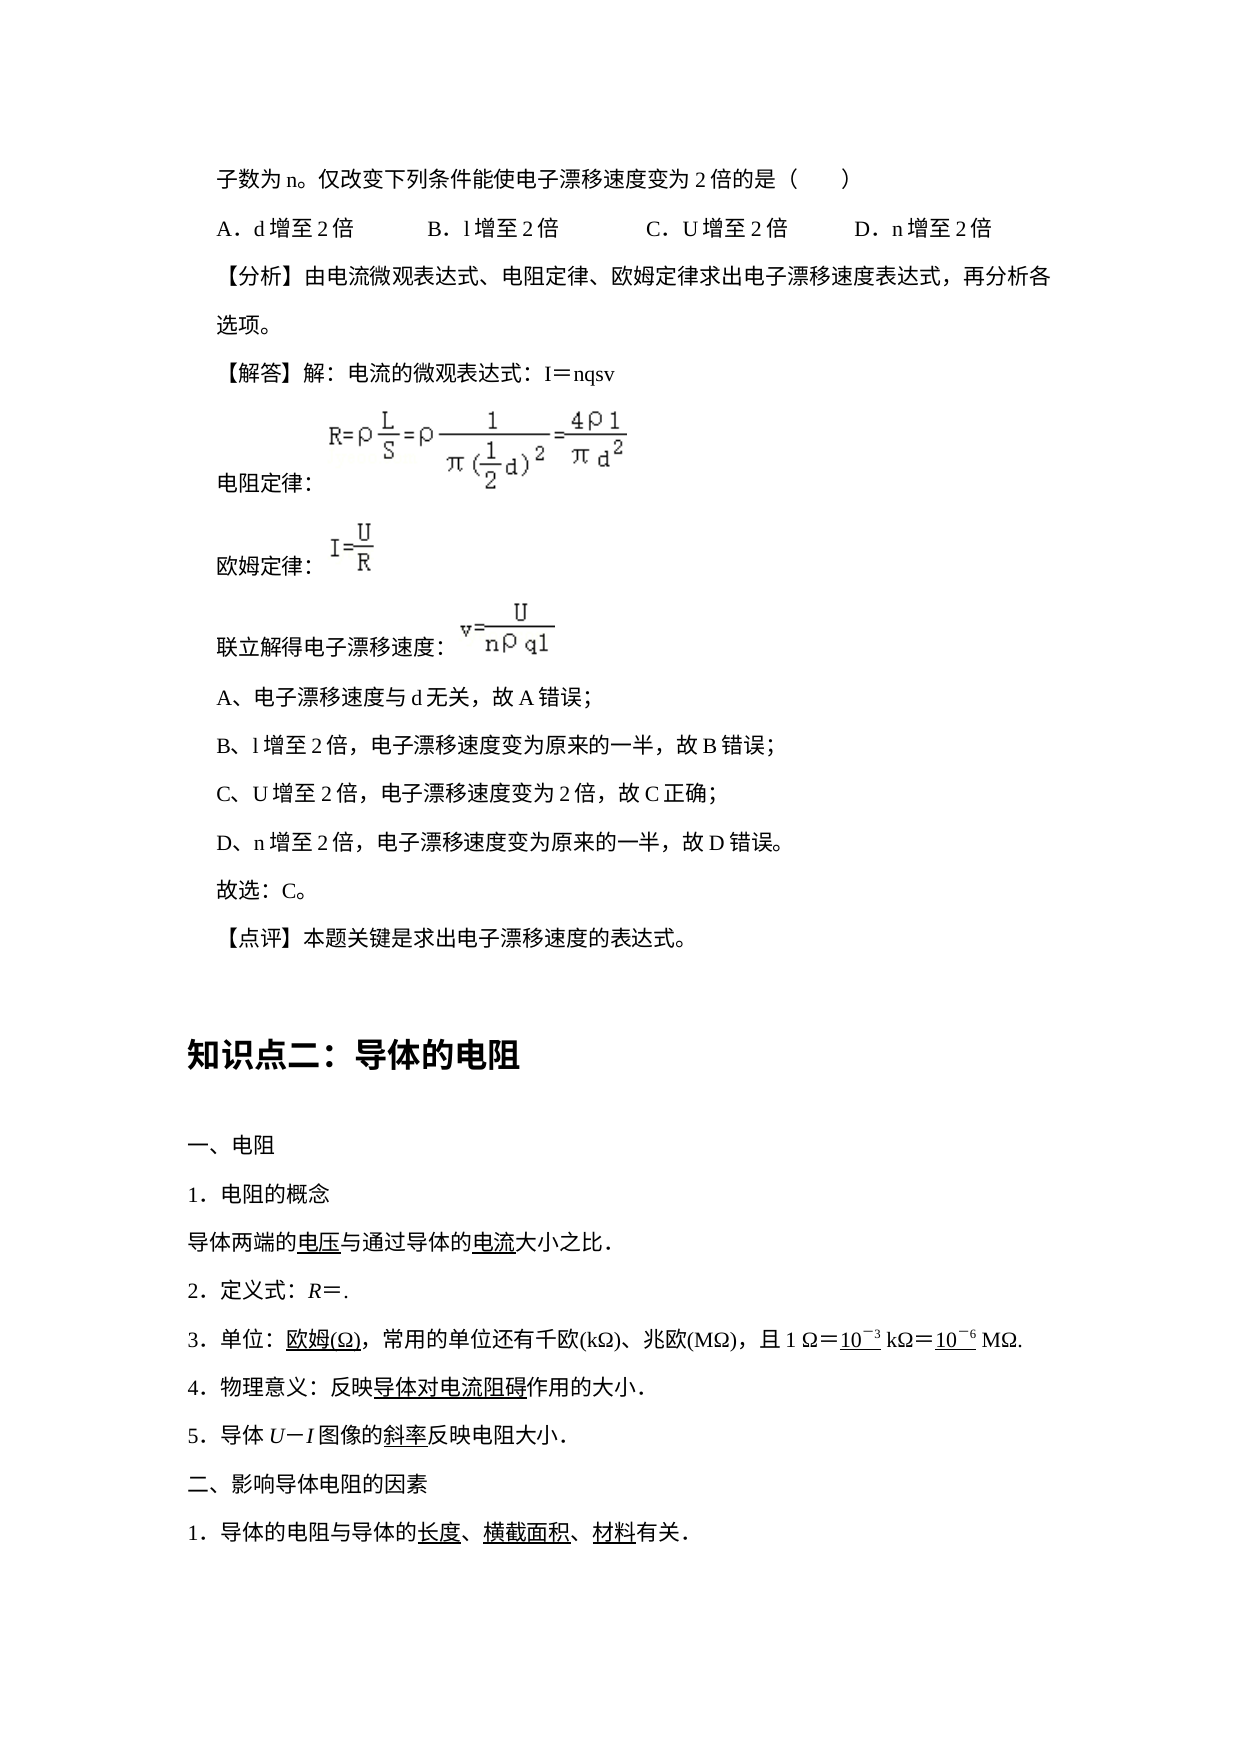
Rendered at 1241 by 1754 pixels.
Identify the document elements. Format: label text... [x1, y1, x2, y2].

text D、n增至2倍，电子漂移速度变为原来的一半，故D错误。 [216, 824, 1053, 857]
text A、电子漂移速度与d无关，故A错误； [216, 679, 1053, 712]
text 4．物理意义：反映导体对电流阻碍作用的大小． [187, 1370, 1053, 1402]
text 3．单位：欧姆(Ω)，常用的单位还有千欧(kΩ)、兆欧(MΩ)，且1 Ω＝10－3 kΩ＝10－6 MΩ. [187, 1321, 1053, 1354]
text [187, 162, 1053, 194]
picture [456, 599, 555, 656]
text 故选：C。 [216, 872, 1053, 905]
text 【分析】由电流微观表达式、电阻定律、欧姆定律求出电子漂移速度表达式，再分析各选项。 [216, 259, 1053, 340]
text 【点评】本题关键是求出电子漂移速度的表达式。 [216, 921, 1053, 953]
text 导体两端的电压与通过导体的电流大小之比． [187, 1225, 1053, 1257]
text 一、电阻 [187, 1128, 1053, 1161]
text 欧姆定律： [216, 517, 1053, 582]
text A．d增至2倍 B．l增至2倍 C．U增至2倍 D．n增至2倍 [187, 210, 1053, 243]
text B、l增至2倍，电子漂移速度变为原来的一半，故B错误； [216, 727, 1053, 760]
subtitle 知识点二：导体的电阻 [187, 1029, 1053, 1077]
text 1．电阻的概念 [187, 1176, 1053, 1209]
picture [325, 407, 627, 492]
text 1．导体的电阻与导体的长度、横截面积、材料有关． [187, 1515, 1053, 1547]
text C、U增至2倍，电子漂移速度变为2倍，故C正确； [216, 776, 1053, 808]
text 联立解得电子漂移速度： [216, 598, 1053, 663]
text 二、影响导体电阻的因素 [187, 1466, 1053, 1499]
picture [325, 519, 374, 574]
text 【解答】解：电流的微观表达式：I＝nqsv [216, 356, 1053, 388]
text 2．定义式：R＝. [187, 1273, 1053, 1306]
text 5．导体U－I图像的斜率反映电阻大小． [187, 1418, 1053, 1451]
